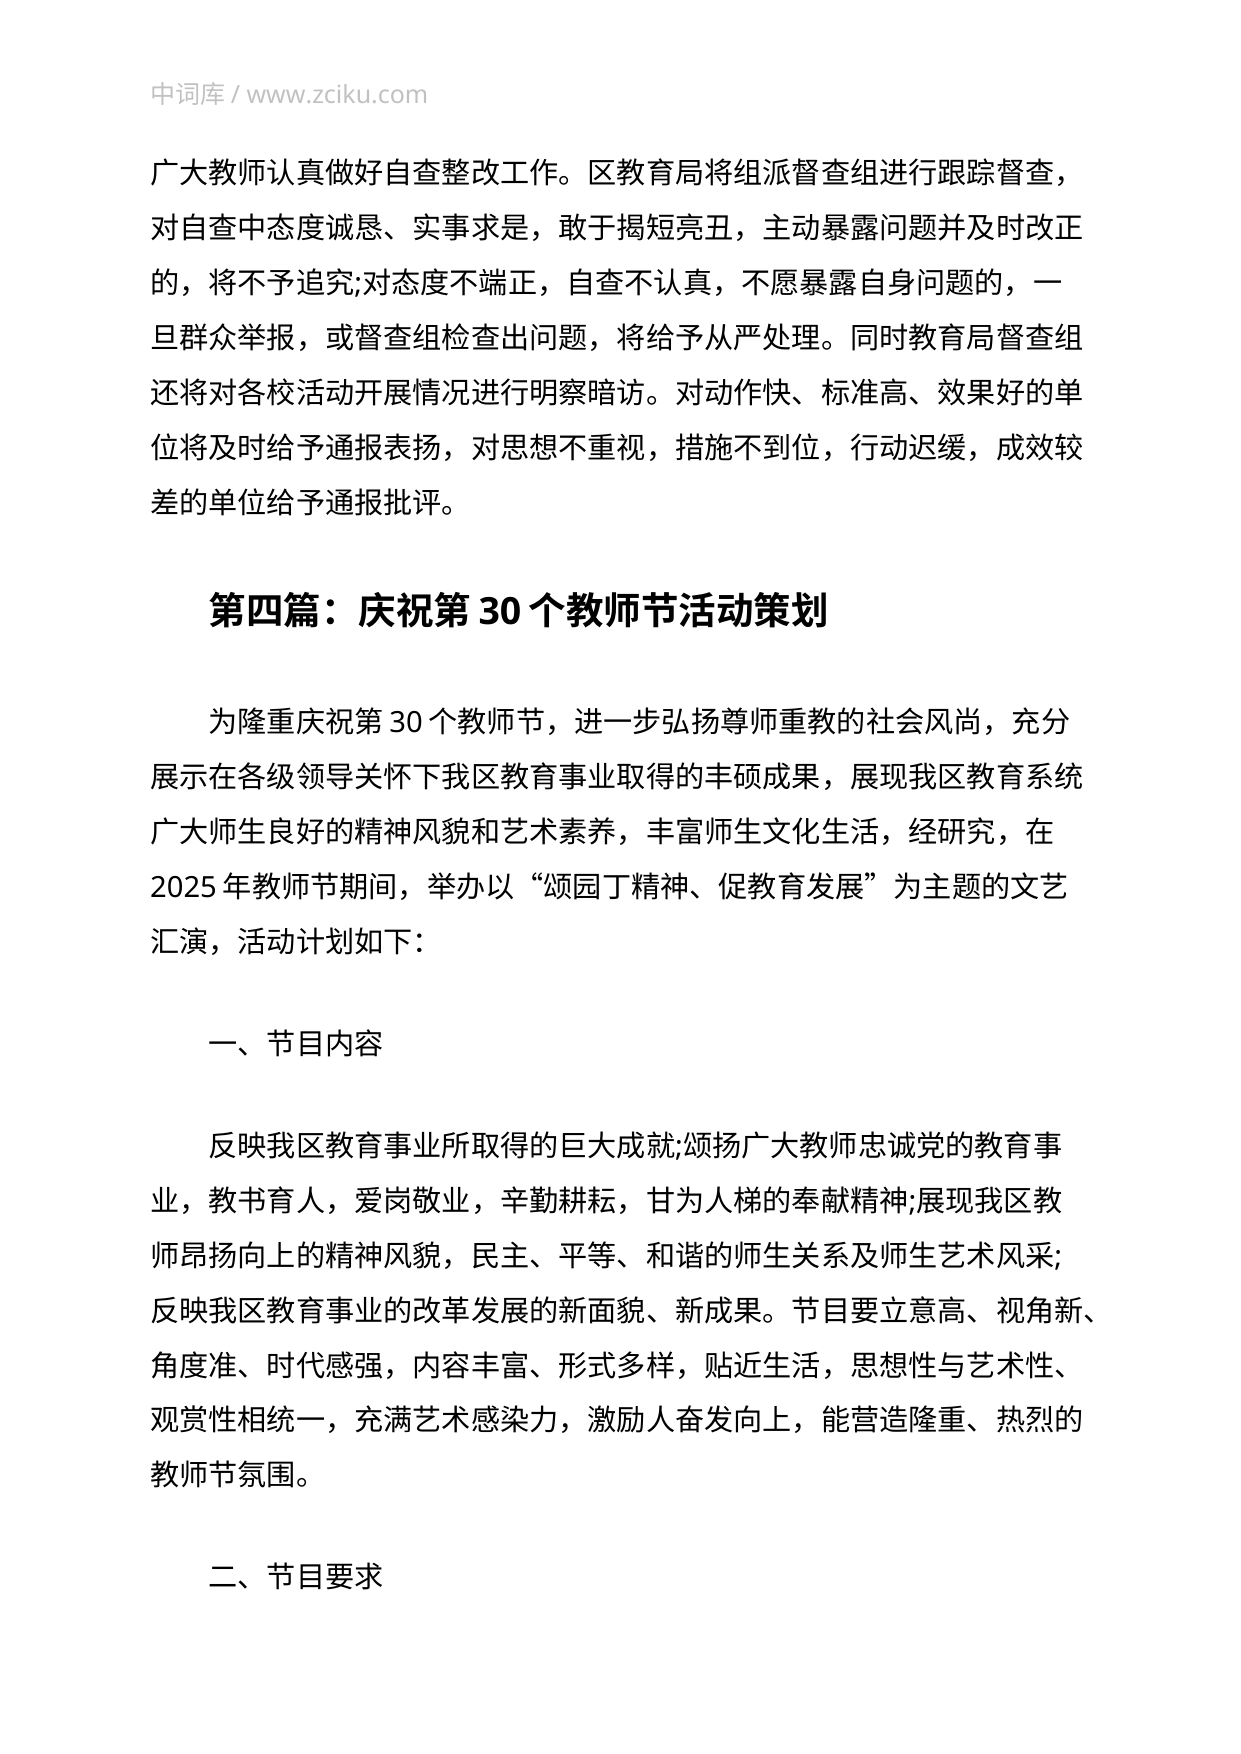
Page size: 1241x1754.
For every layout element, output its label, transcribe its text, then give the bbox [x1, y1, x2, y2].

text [150, 150, 1090, 522]
text 二、节目要求 [150, 1554, 1090, 1596]
text 为隆重庆祝第30个教师节，进一步弘扬尊师重教的社会风尚，充分展示在各级领导关怀下我区教育事业取得的丰硕成果，展现我区教育系统广大师生良好的精神风貌和艺术素养，丰富师生文化生活，经研究，在2025年教师节期间，举办以“颂园丁精神、促教育发展”为主题的文艺汇演，活动计划如下： [150, 699, 1090, 961]
text 一、节目内容 [150, 1020, 1090, 1063]
text 反映我区教育事业所取得的巨大成就;颂扬广大教师忠诚党的教育事业，教书育人，爱岗敬业，辛勤耕耘，甘为人梯的奉献精神;展现我区教师昂扬向上的精神风貌，民主、平等、和谐的师生关系及师生艺术风采;反映我区教育事业的改革发展的新面貌、新成果。节目要立意高、视角新、角度准、时代感强，内容丰富、形式多样，贴近生活，思想性与艺术性、观赏性相统一，充满艺术感染力，激励人奋发向上，能营造隆重、热烈的教师节氛围。 [150, 1122, 1090, 1494]
text 第四篇：庆祝第30个教师节活动策划 [150, 581, 1090, 636]
